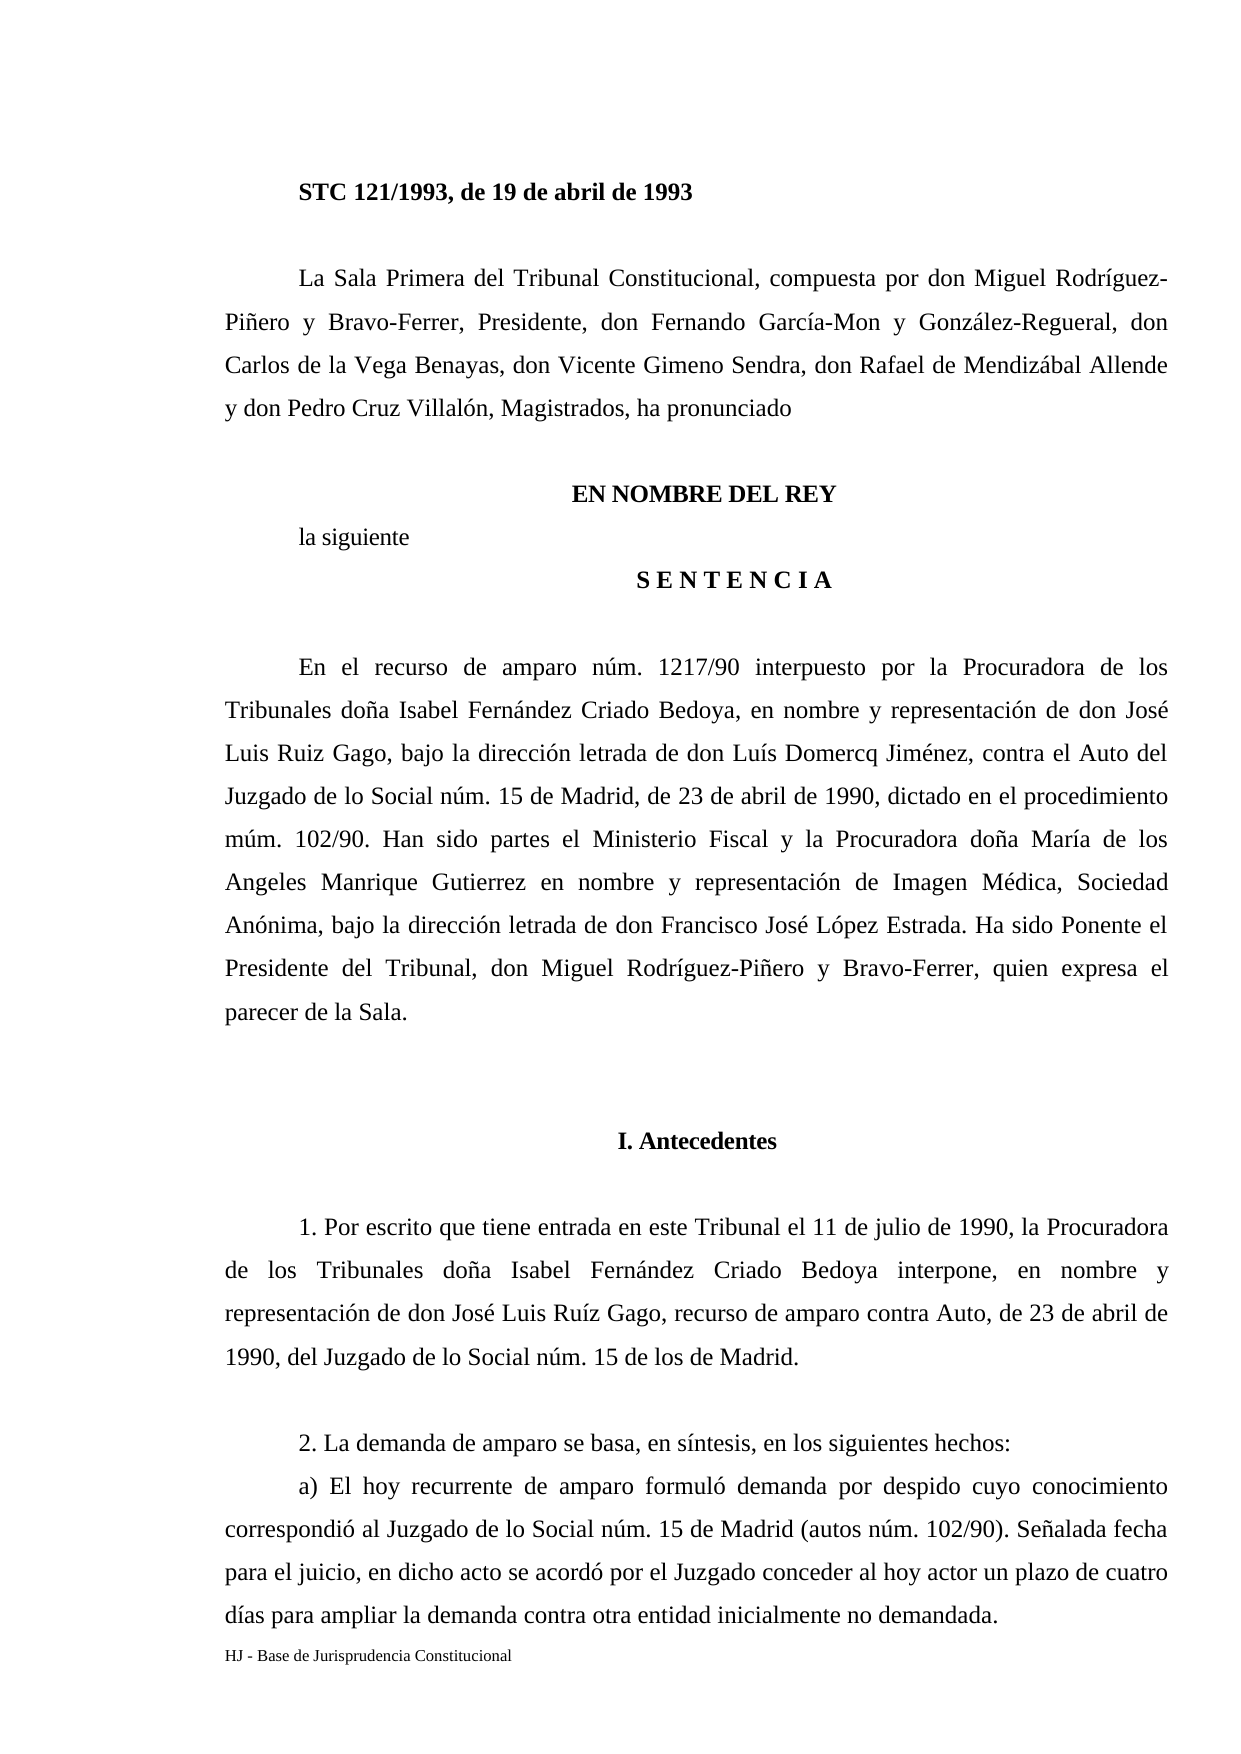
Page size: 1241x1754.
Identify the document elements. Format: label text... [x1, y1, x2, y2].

text La Sala Primera del Tribunal Constitucional, compuesta por don Miguel Rodríguez-Piñero y Bravo-Ferrer, Presidente, don Fernando García-Mon y González-Regueral, don Carlos de la Vega Benayas, don Vicente Gimeno Sendra, don Rafael de Mendizábal Allende y don Pedro Cruz Villalón, Magistrados, ha pronunciado [224, 263, 1169, 422]
text la siguiente [224, 522, 1110, 551]
text 1. Por escrito que tiene entrada en este Tribunal el 11 de julio de 1990, la Procuradora de los Tribunales doña Isabel Fernández Criado Bedoya interpone, en nombre y representación de don José Luis Ruíz Gago, recurso de amparo contra Auto, de 23 de abril de 1990, del Juzgado de lo Social núm. 15 de los de Madrid. [224, 1212, 1169, 1370]
text S E N T E N C I A [224, 565, 1169, 594]
text STC 121/1993, de 19 de abril de 1993 [224, 177, 1169, 206]
text 2. La demanda de amparo se basa, en síntesis, en los siguientes hechos: [224, 1428, 1169, 1457]
text EN NOMBRE DEL REY [224, 479, 1110, 508]
text I. Antecedentes [224, 1126, 1169, 1155]
text En el recurso de amparo núm. 1217/90 interpuesto por la Procuradora de los Tribunales doña Isabel Fernández Criado Bedoya, en nombre y representación de don José Luis Ruiz Gago, bajo la dirección letrada de don Luís Domercq Jiménez, contra el Auto del Juzgado de lo Social núm. 15 de Madrid, de 23 de abril de 1990, dictado en el procedimiento múm. 102/90. Han sido partes el Ministerio Fiscal y la Procuradora doña María de los Angeles Manrique Gutierrez en nombre y representación de Imagen Médica, Sociedad Anónima, bajo la dirección letrada de don Francisco José López Estrada. Ha sido Ponente el Presidente del Tribunal, don Miguel Rodríguez-Piñero y Bravo-Ferrer, quien expresa el parecer de la Sala. [224, 652, 1169, 1025]
text a) El hoy recurrente de amparo formuló demanda por despido cuyo conocimiento correspondió al Juzgado de lo Social núm. 15 de Madrid (autos núm. 102/90). Señalada fecha para el juicio, en dicho acto se acordó por el Juzgado conceder al hoy actor un plazo de cuatro días para ampliar la demanda contra otra entidad inicialmente no demandada. [224, 1471, 1169, 1629]
